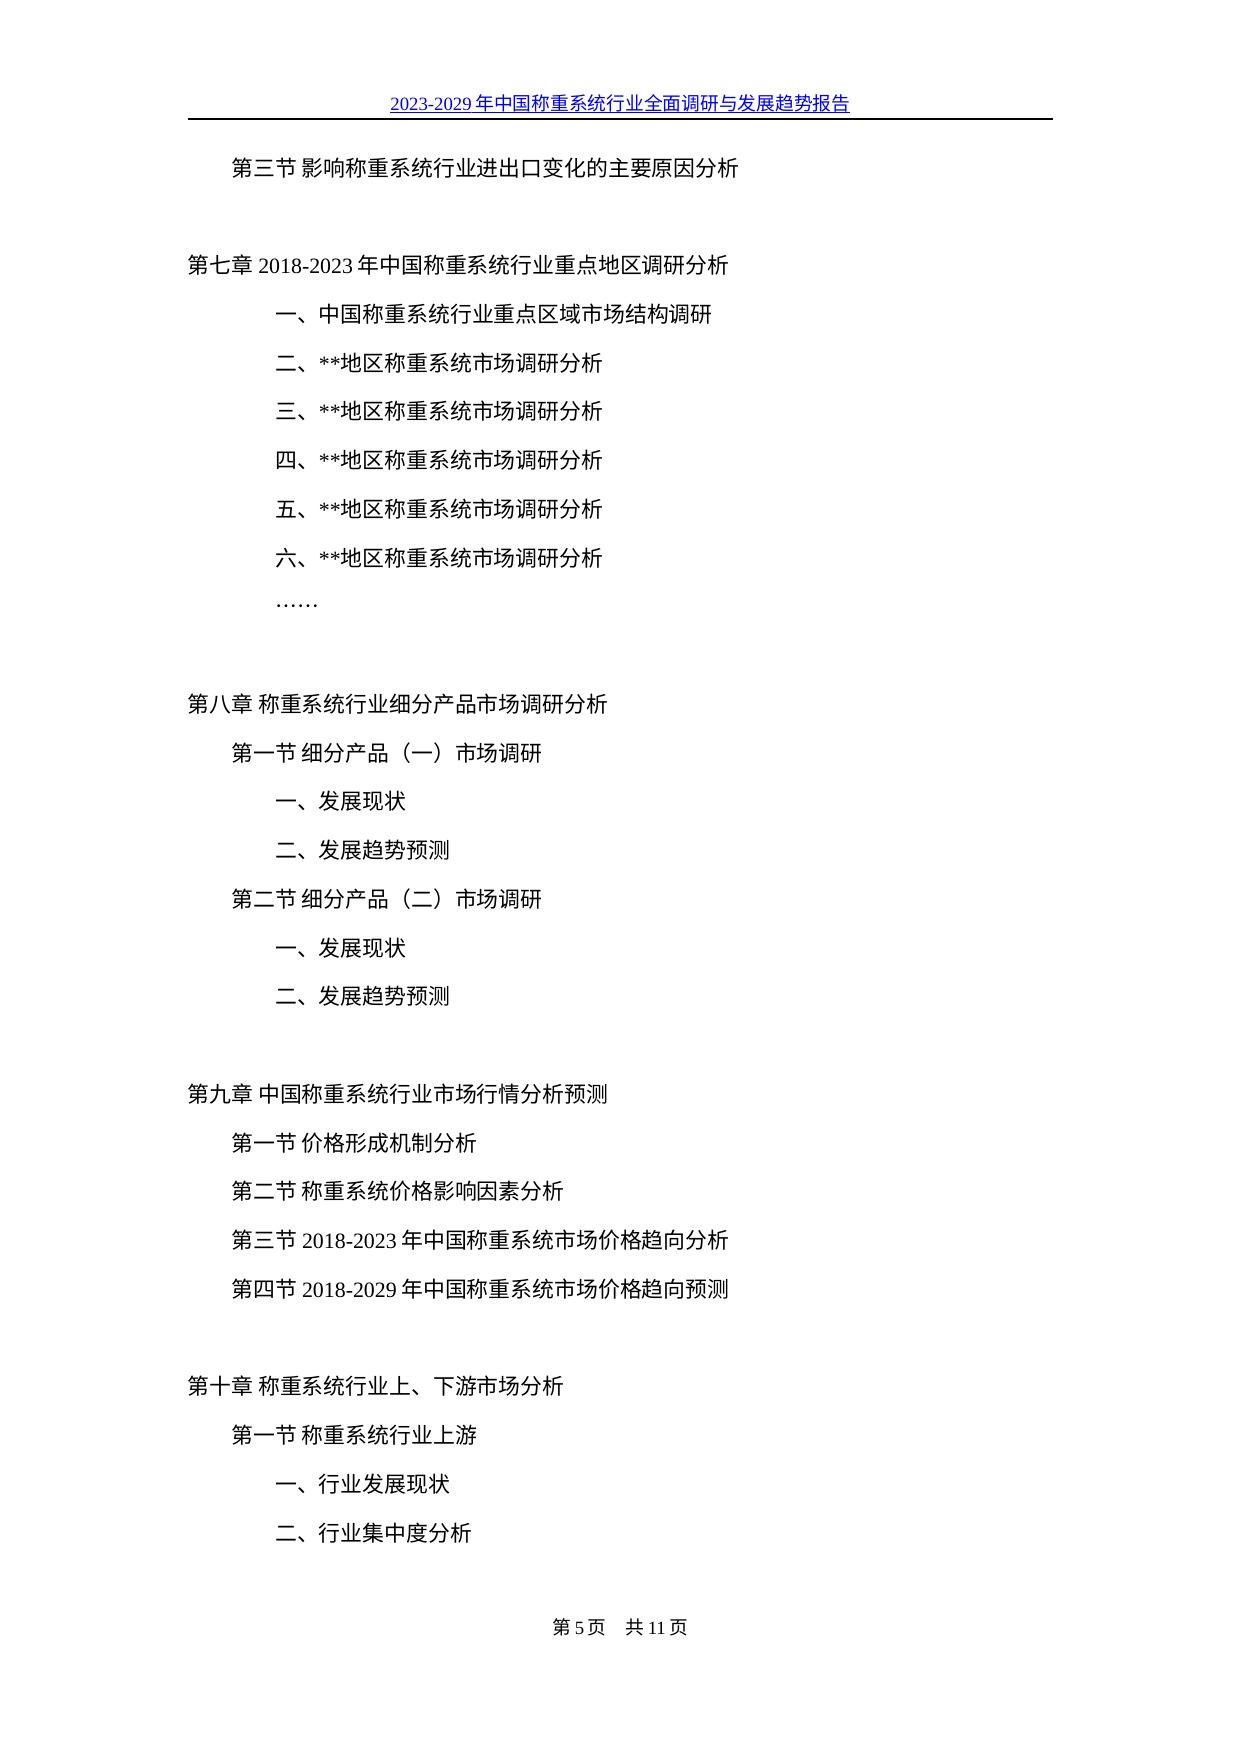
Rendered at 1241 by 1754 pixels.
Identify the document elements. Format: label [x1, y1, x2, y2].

text [187, 150, 1053, 1548]
